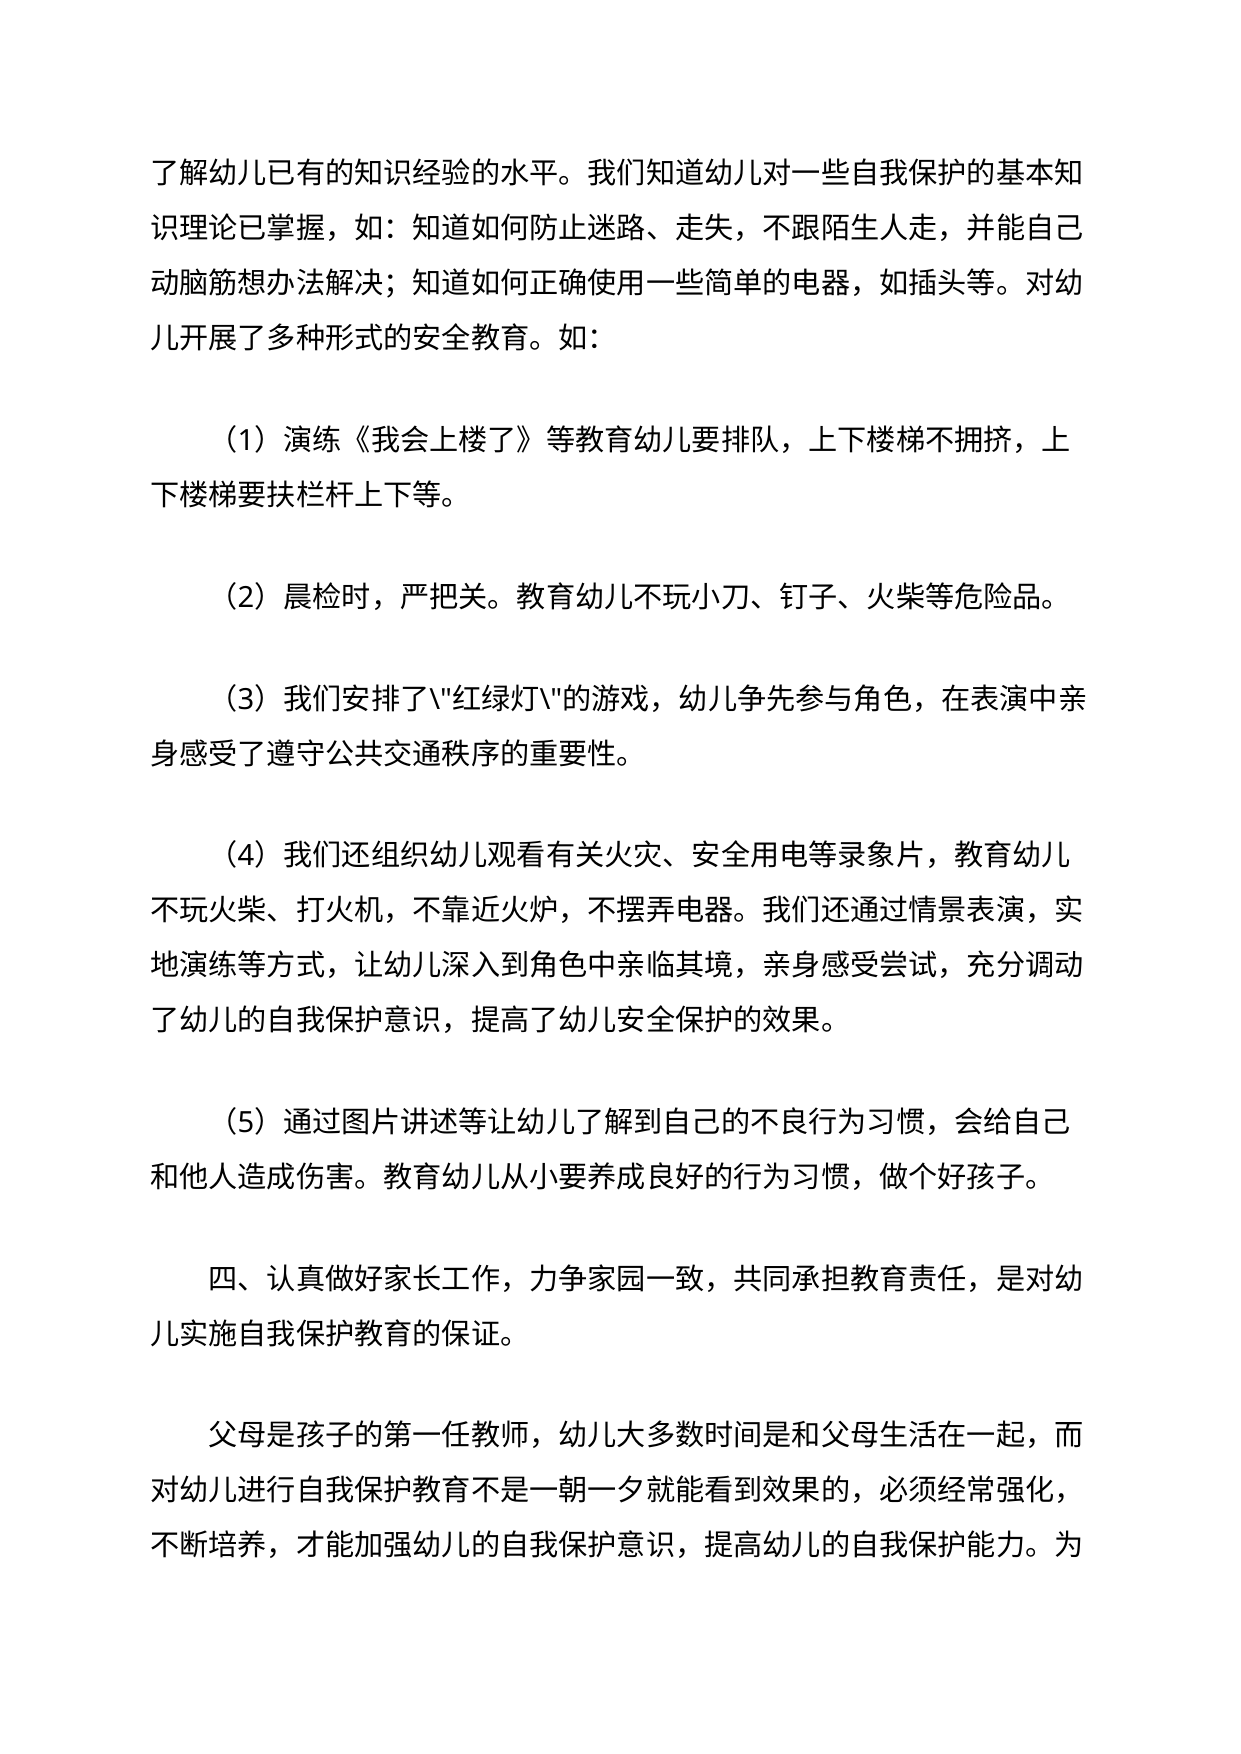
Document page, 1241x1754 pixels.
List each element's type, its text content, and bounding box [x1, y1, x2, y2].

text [150, 1412, 1090, 1564]
text 四、认真做好家长工作，力争家园一致，共同承担教育责任，是对幼儿实施自我保护教育的保证。 [150, 1255, 1090, 1352]
text （5）通过图片讲述等让幼儿了解到自己的不良行为习惯，会给自己和他人造成伤害。教育幼儿从小要养成良好的行为习惯，做个好孩子。 [150, 1098, 1090, 1196]
text （1）演练《我会上楼了》等教育幼儿要排队，上下楼梯不拥挤，上下楼梯要扶栏杆上下等。 [150, 416, 1090, 514]
text （4）我们还组织幼儿观看有关火灾、安全用电等录象片，教育幼儿不玩火柴、打火机，不靠近火炉，不摆弄电器。我们还通过情景表演，实地演练等方式，让幼儿深入到角色中亲临其境，亲身感受尝试，充分调动了幼儿的自我保护意识，提高了幼儿安全保护的效果。 [150, 832, 1090, 1039]
text （3）我们安排了\"红绿灯\"的游戏，幼儿争先参与角色，在表演中亲身感受了遵守公共交通秩序的重要性。 [150, 675, 1090, 772]
text （2）晨检时，严把关。教育幼儿不玩小刀、钉子、火柴等危险品。 [150, 573, 1090, 616]
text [150, 150, 1090, 357]
